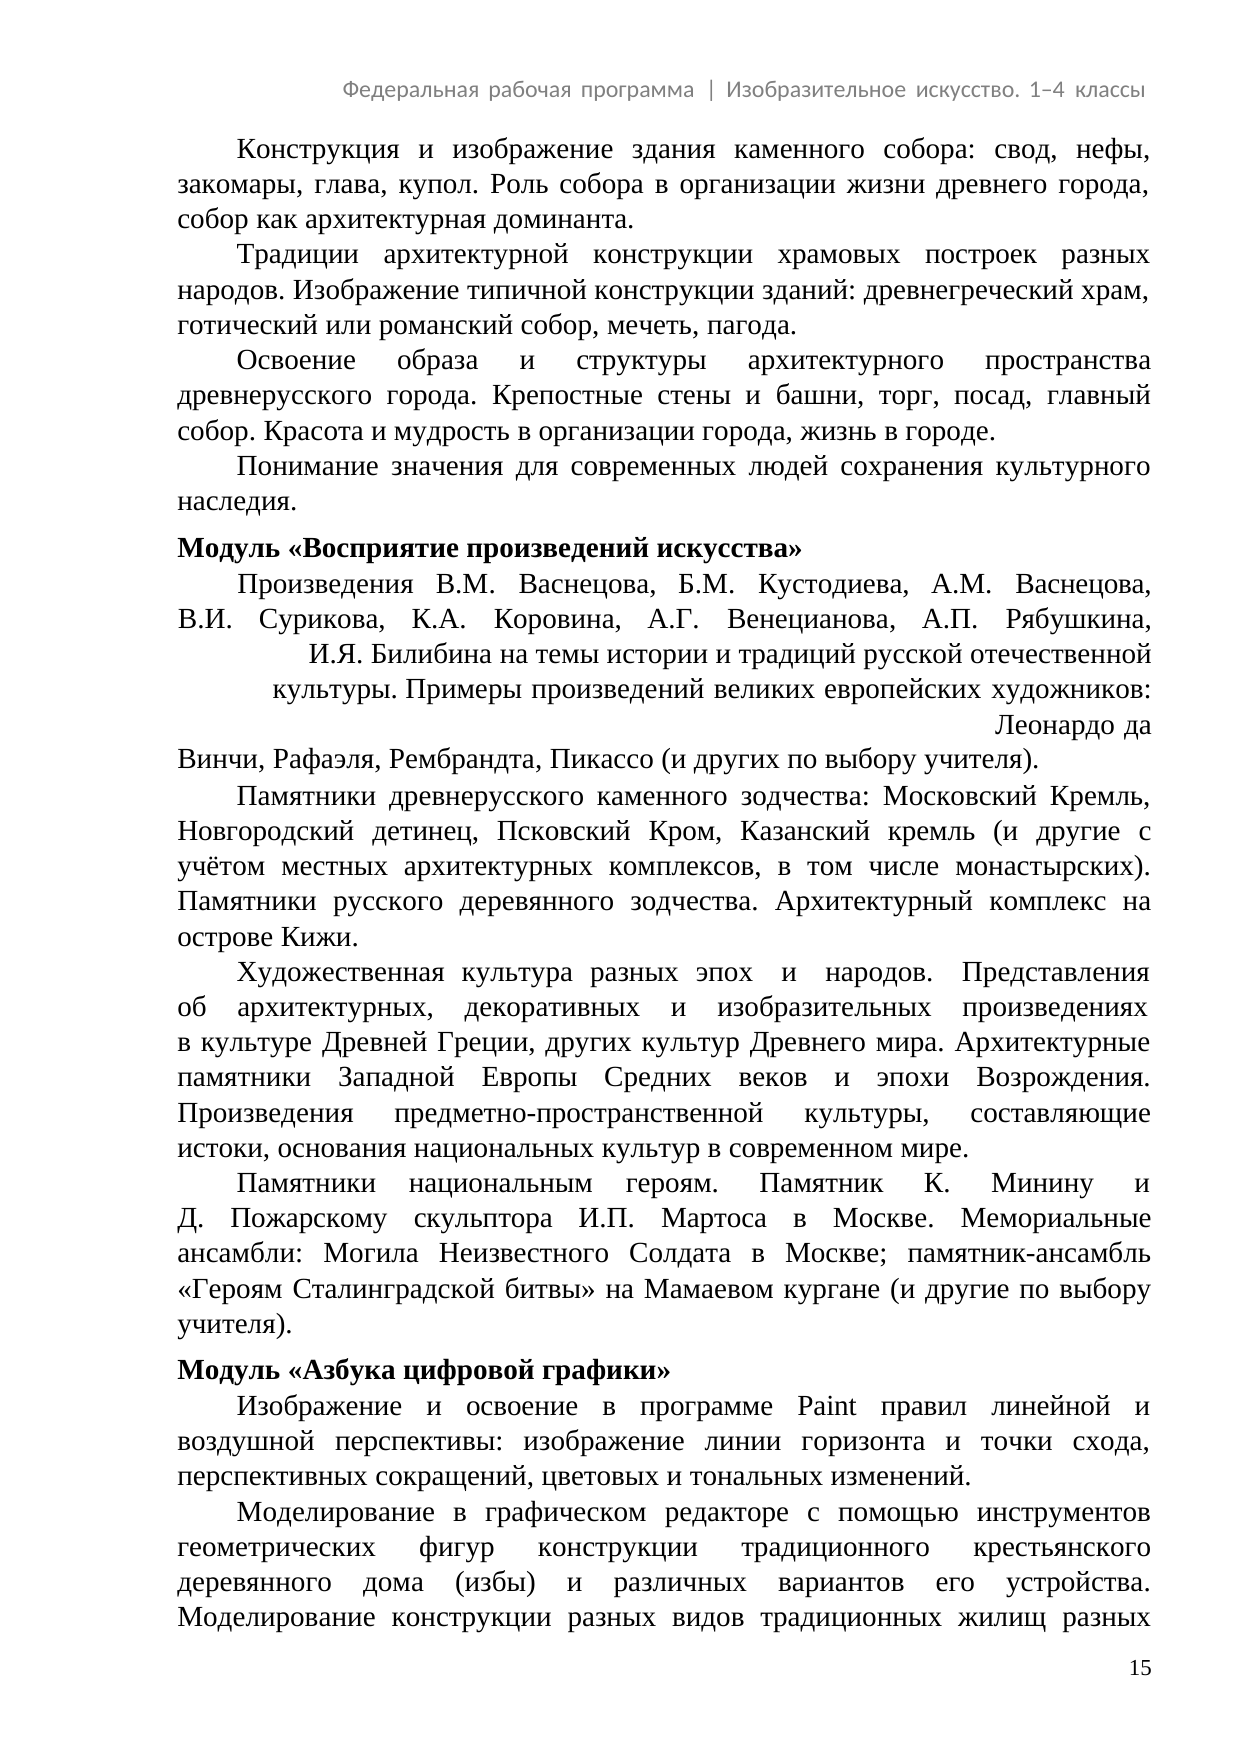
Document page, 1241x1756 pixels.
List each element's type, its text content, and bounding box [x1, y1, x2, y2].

text Винчи, Рафаэля, Рембрандта, Пикассо (и других по выбору учителя). [177, 742, 1167, 775]
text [177, 1494, 1151, 1633]
text Памятники национальным героям. Памятник К. Минину и Д. Пожарскому скульптора И.П. Мартоса в Москве. Мемориальные ансамбли: Могила Неизвестного Солдата в Москве; памятник-ансамбль «Героям Сталинградской битвы» на Мамаевом кургане (и другие по выбору учителя). [177, 1165, 1151, 1339]
text Конструкция и изображение здания каменного собора: свод, нефы, закомары, глава, купол. Роль собора в организации жизни древнего города, собор как архитектурная доминанта. [177, 131, 1150, 235]
text Изображение и освоение в программе Paint правил линейной и воздушной перспективы: изображение линии горизонта и точки схода, перспективных сокращений, цветовых и тональных изменений. [177, 1388, 1150, 1492]
text Понимание значения для современных людей сохранения культурного наследия. [177, 448, 1151, 517]
subtitle Модуль «Азбука цифровой графики» [177, 1352, 1167, 1386]
text Освоение образа и структуры архитектурного пространства древнерусского города. Крепостные стены и башни, торг, посад, главный собор. Красота и мудрость в организации города, жизнь в городе. [177, 342, 1151, 446]
subtitle Модуль «Восприятие произведений искусства» [177, 530, 1167, 564]
text Художественная культура разных эпох и народов. Представления об архитектурных, декоративных и изобразительных произведениях в культуре Древней Греции, других культур Древнего мира. Архитектурные памятники Западной Европы Средних веков и эпохи Возрождения. Произведения предметно-пространственной культуры, составляющие истоки, основания национальных культур в современном мире. [177, 954, 1151, 1163]
text Памятники древнерусского каменного зодчества: Московский Кремль, Новгородский детинец, Псковский Кром, Казанский кремль (и другие с учётом местных архитектурных комплексов, в том числе монастырских). Памятники русского деревянного зодчества. Архитектурный комплекс на острове Кижи. [177, 778, 1151, 952]
text Традиции архитектурной конструкции храмовых построек разных народов. Изображение типичной конструкции зданий: древнегреческий храм, готический или романский собор, мечеть, пагода. [177, 237, 1150, 341]
text Произведения В.М. Васнецова, Б.М. Кустодиева, А.М. Васнецова, В.И. Сурикова, К.А. Коровина, А.Г. Венецианова, А.П. Рябушкина, И.Я. Билибина на темы истории и традиций русской отечественной культуры. Примеры произведений великих европейских художников: Леонардо да [177, 566, 1152, 740]
